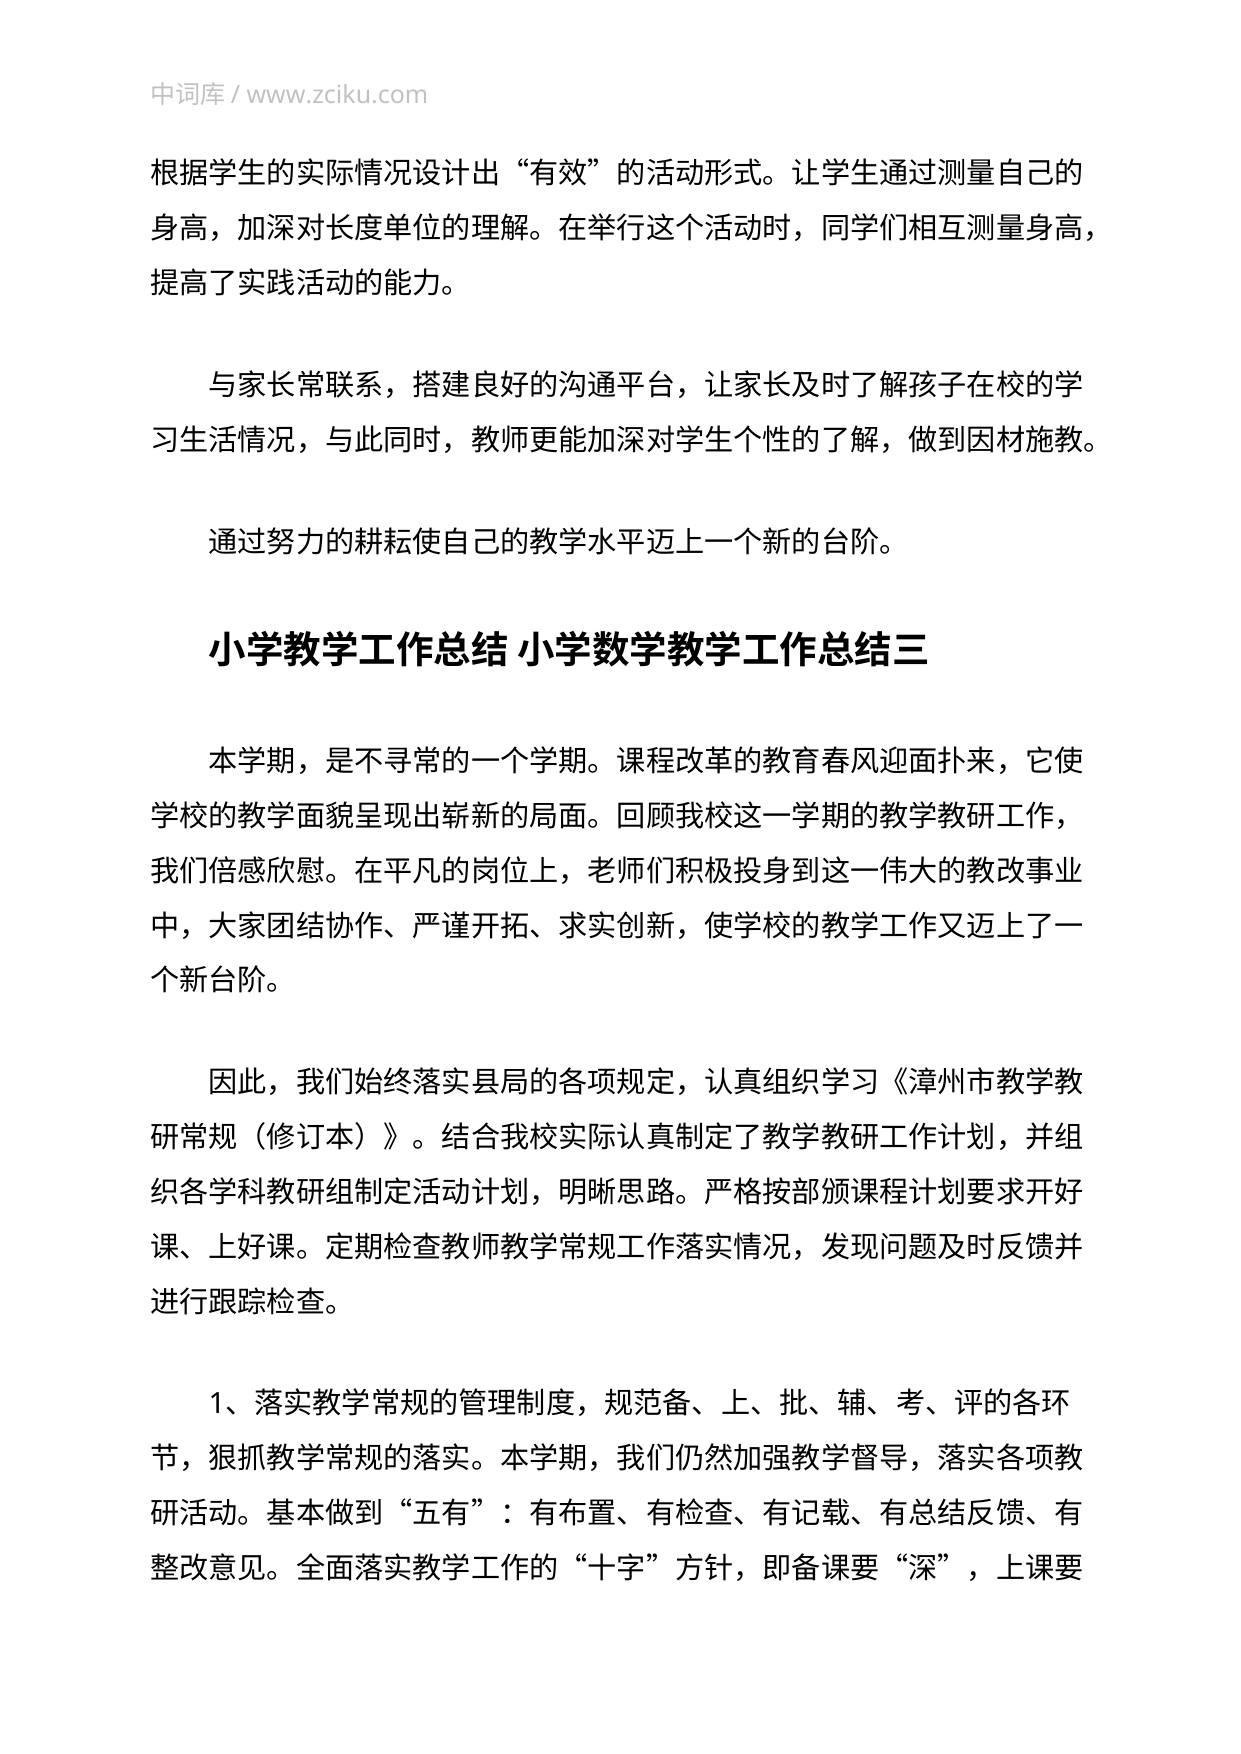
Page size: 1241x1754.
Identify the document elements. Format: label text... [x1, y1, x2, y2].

text 与家长常联系，搭建良好的沟通平台，让家长及时了解孩子在校的学习生活情况，与此同时，教师更能加深对学生个性的了解，做到因材施教。 [150, 362, 1090, 459]
text 通过努力的耕耘使自己的教学水平迈上一个新的台阶。 [150, 518, 1090, 561]
text 因此，我们始终落实县局的各项规定，认真组织学习《漳州市教学教研常规（修订本）》。结合我校实际认真制定了教学教研工作计划，并组织各学科教研组制定活动计划，明晰思路。严格按部颁课程计划要求开好课、上好课。定期检查教师教学常规工作落实情况，发现问题及时反馈并进行跟踪检查。 [150, 1059, 1090, 1321]
text 本学期，是不寻常的一个学期。课程改革的教育春风迎面扑来，它使学校的教学面貌呈现出崭新的局面。回顾我校这一学期的教学教研工作，我们倍感欣慰。在平凡的岗位上，老师们积极投身到这一伟大的教改事业中，大家团结协作、严谨开拓、求实创新，使学校的教学工作又迈上了一个新台阶。 [150, 737, 1090, 999]
text 小学教学工作总结 小学数学教学工作总结三 [150, 620, 1090, 674]
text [150, 1380, 1090, 1587]
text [150, 150, 1090, 302]
